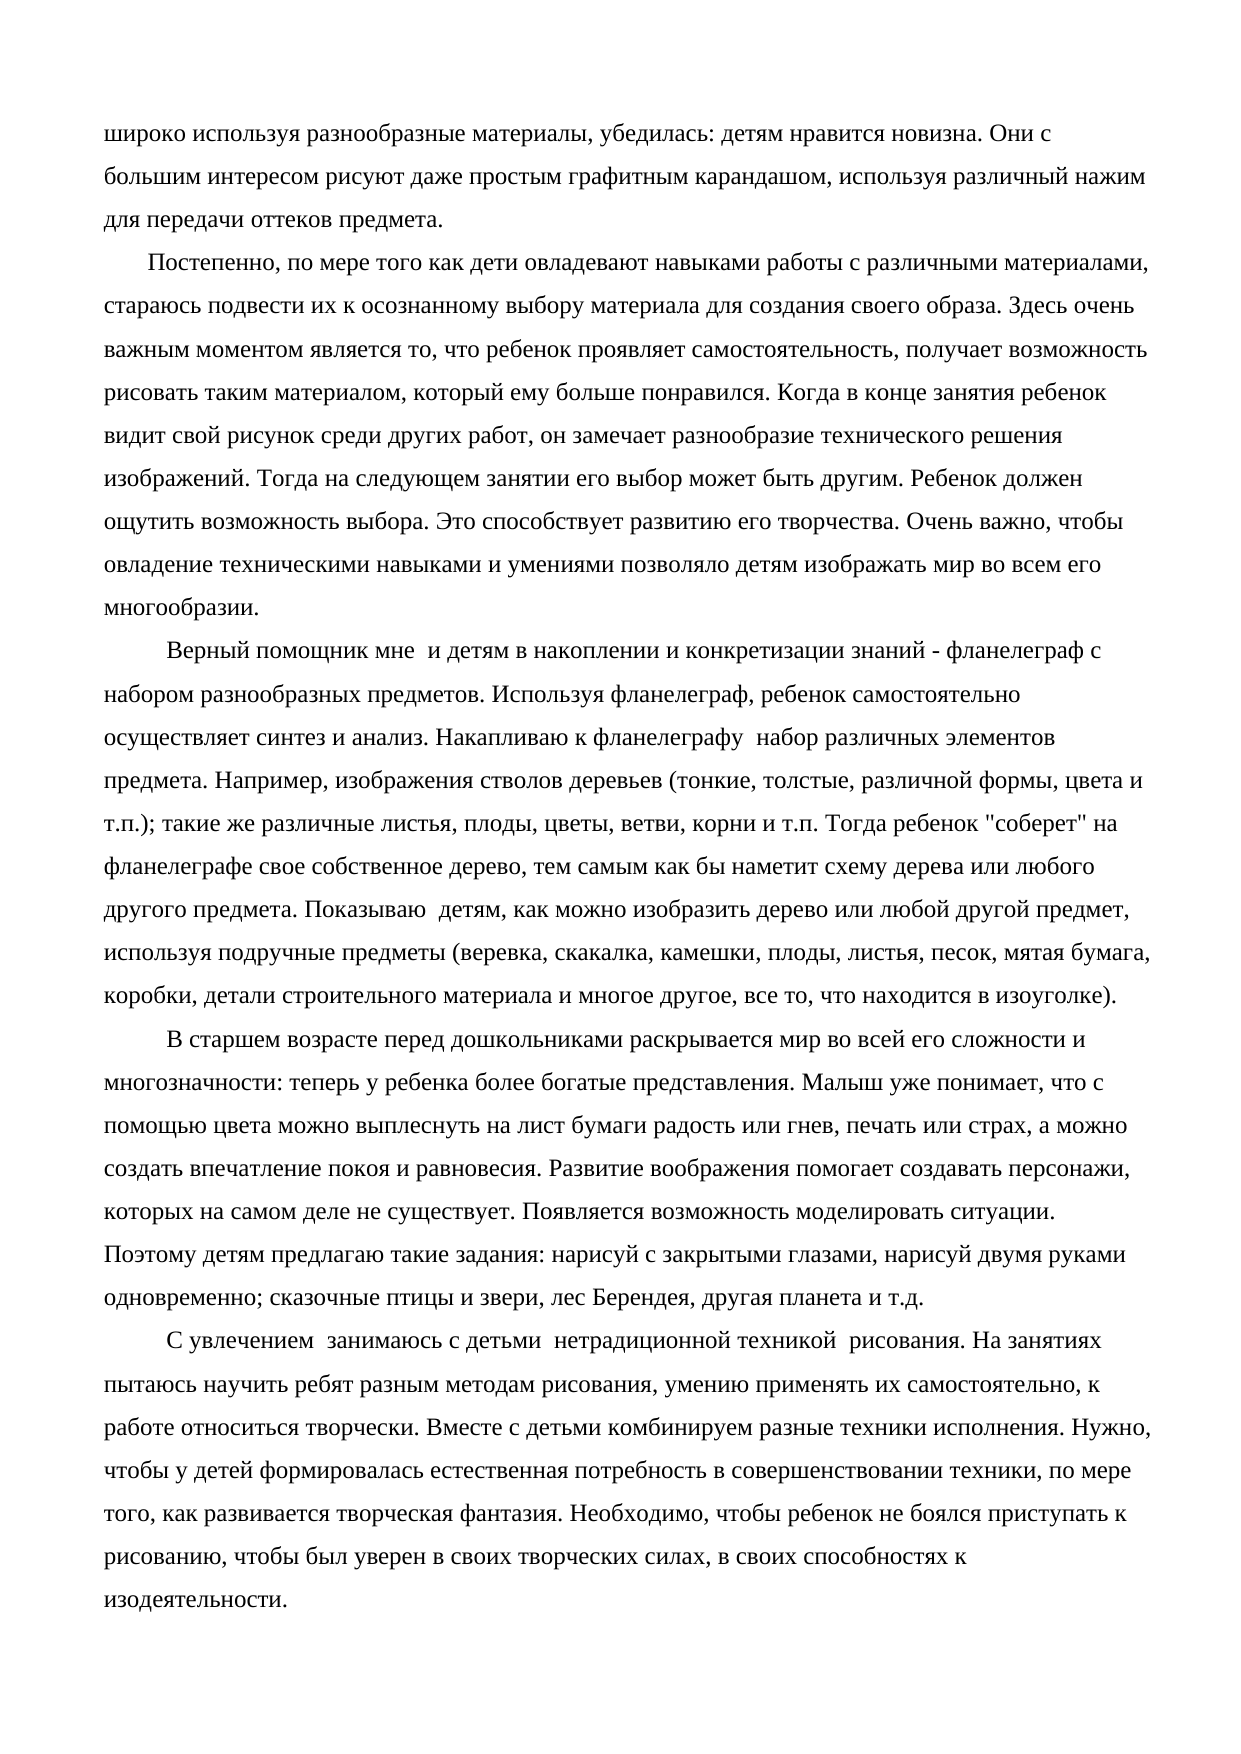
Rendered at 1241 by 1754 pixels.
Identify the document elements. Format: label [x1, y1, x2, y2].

text [103, 118, 1152, 1613]
